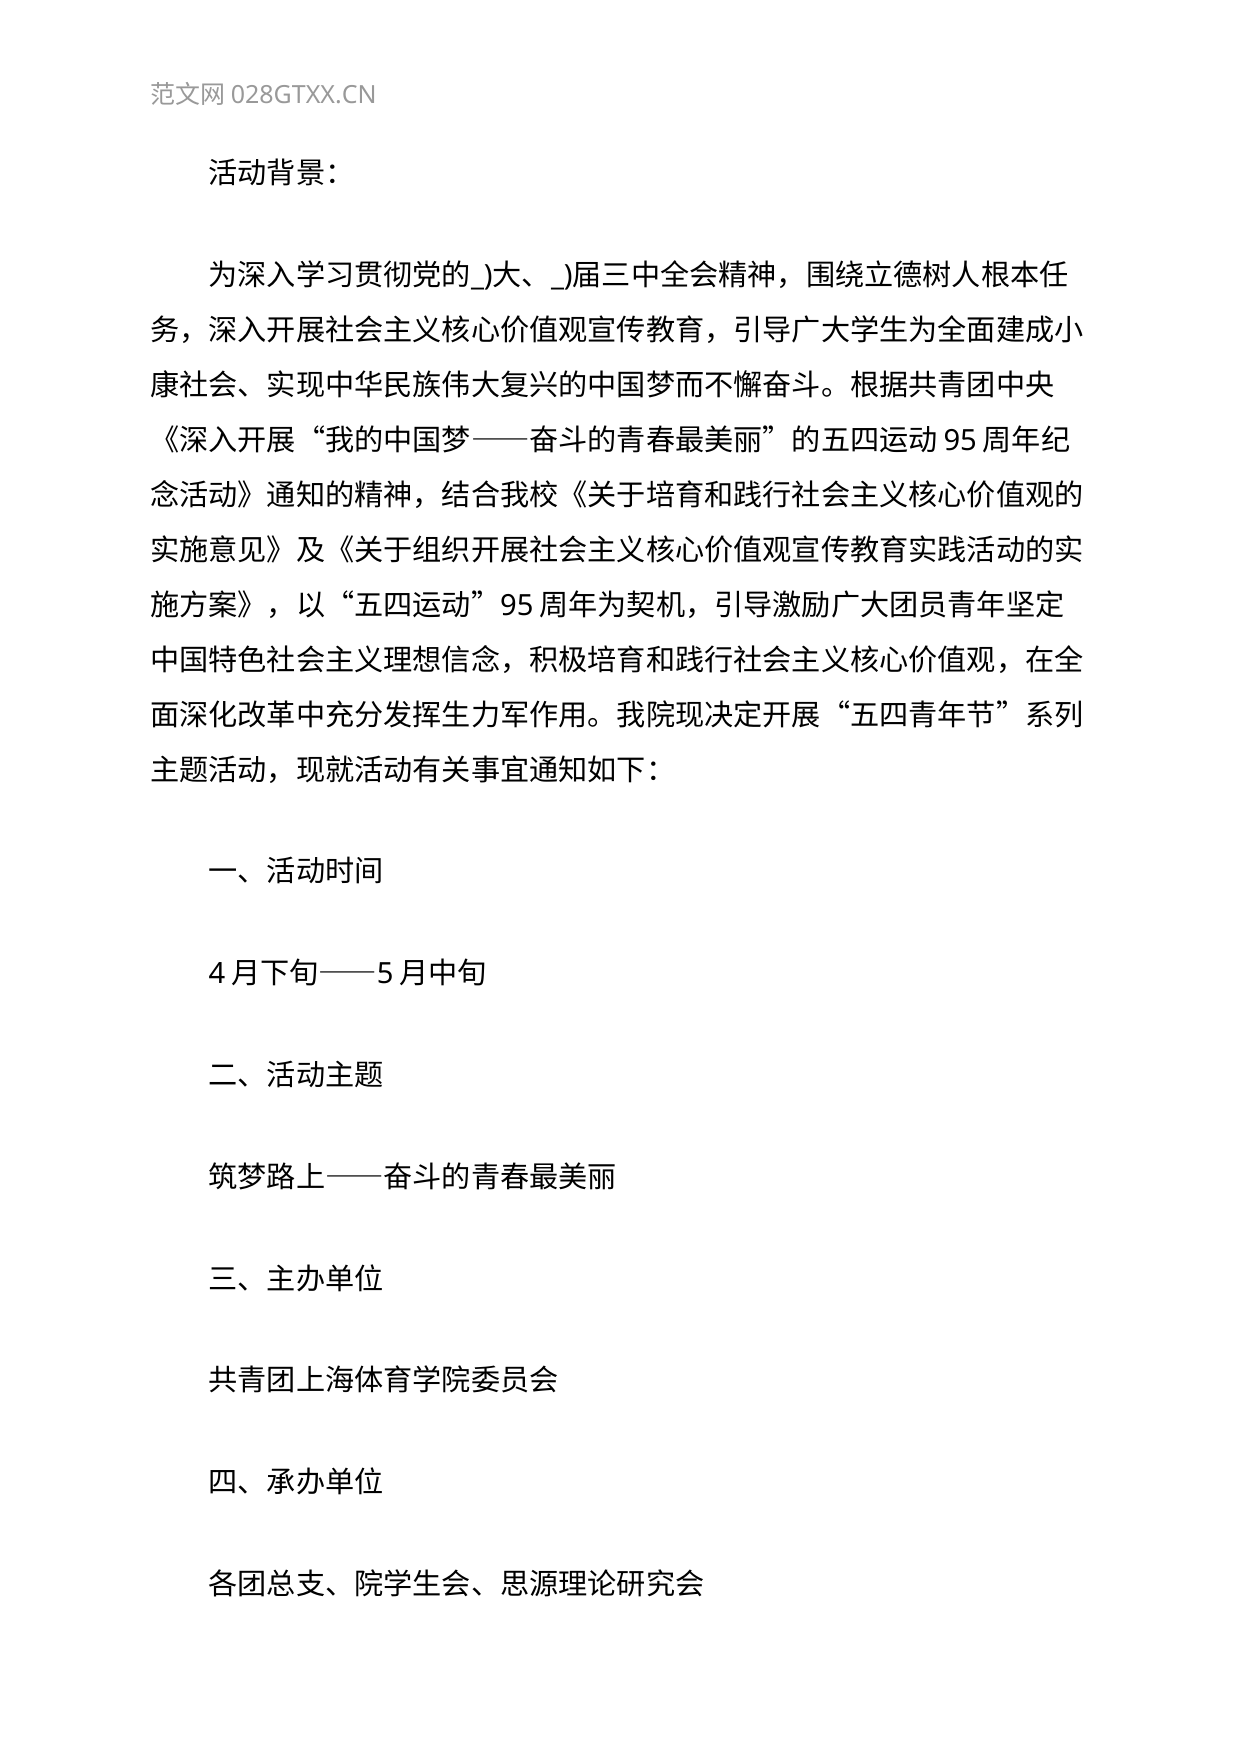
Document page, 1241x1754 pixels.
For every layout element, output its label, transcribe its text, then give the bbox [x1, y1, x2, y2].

text 活动背景： [150, 150, 1090, 192]
text 为深入学习贯彻党的_)大、_)届三中全会精神，围绕立德树人根本任务，深入开展社会主义核心价值观宣传教育，引导广大学生为全面建成小康社会、实现中华民族伟大复兴的中国梦而不懈奋斗。根据共青团中央《深入开展“我的中国梦――奋斗的青春最美丽”的五四运动95周年纪念活动》通知的精神，结合我校《关于培育和践行社会主义核心价值观的实施意见》及《关于组织开展社会主义核心价值观宣传教育实践活动的实施方案》，以“五四运动”95周年为契机，引导激励广大团员青年坚定中国特色社会主义理想信念，积极培育和践行社会主义核心价值观，在全面深化改革中充分发挥生力军作用。我院现决定开展“五四青年节”系列主题活动，现就活动有关事宜通知如下： [150, 252, 1090, 788]
text 二、活动主题 [150, 1052, 1090, 1094]
text 各团总支、院学生会、思源理论研究会 [150, 1561, 1090, 1603]
text 4月下旬——5月中旬 [150, 950, 1090, 992]
text 共青团上海体育学院委员会 [150, 1357, 1090, 1399]
text 四、承办单位 [150, 1459, 1090, 1501]
text 筑梦路上――奋斗的青春最美丽 [150, 1153, 1090, 1196]
text 一、活动时间 [150, 848, 1090, 890]
text 三、主办单位 [150, 1255, 1090, 1297]
